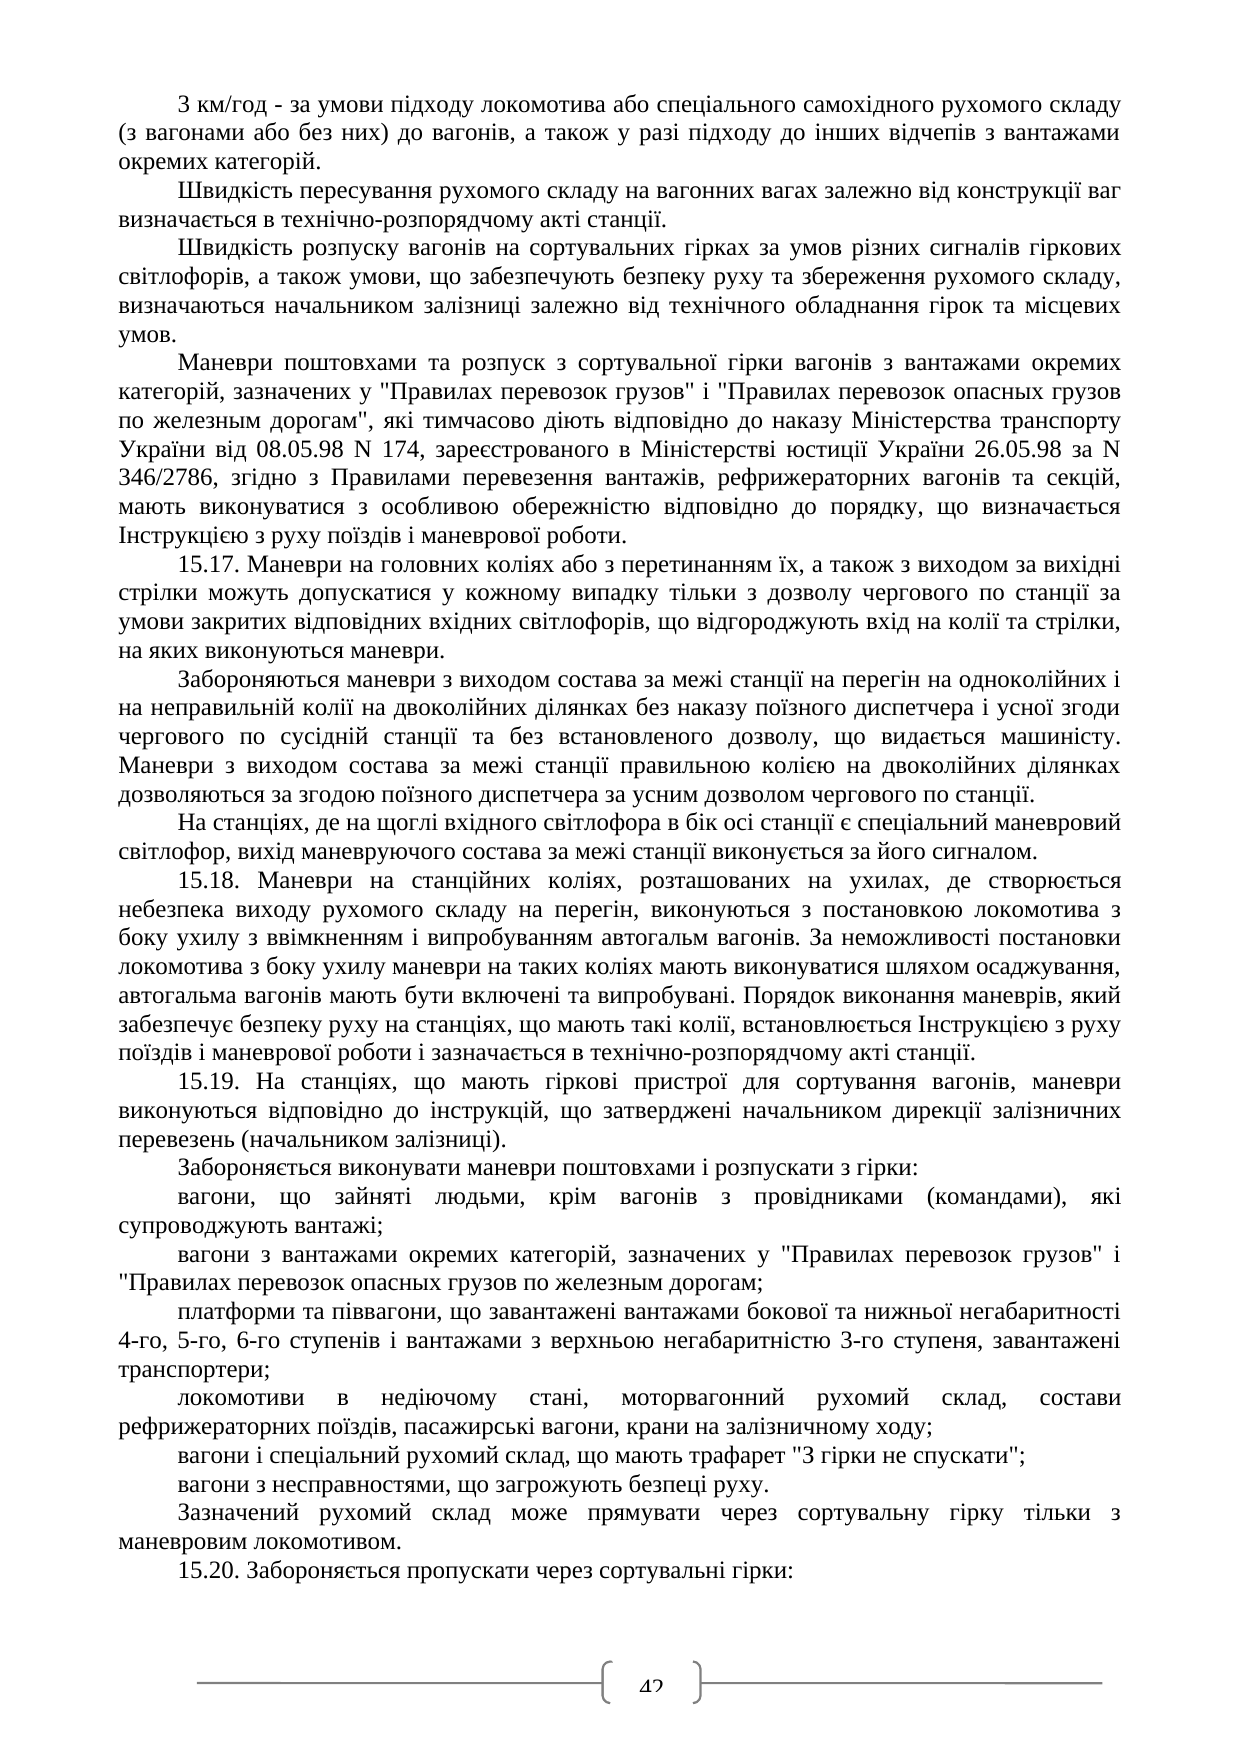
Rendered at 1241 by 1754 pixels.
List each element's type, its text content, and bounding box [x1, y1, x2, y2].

text вагони і спеціальний рухомий склад, що мають трафарет "З гірки не спускати"; [118, 1440, 1122, 1469]
text 3 км/год - за умови підходу локомотива або спеціального самохідного рухомого складу (з вагонами або без них) до вагонів, а також у разі підходу до інших відчепів з вантажами окремих категорій. [118, 89, 1122, 175]
text 15.20. Забороняється пропускати через сортувальні гірки: [118, 1555, 1122, 1584]
text вагони, що зайняті людьми, крім вагонів з провідниками (командами), які супроводжують вантажі; [118, 1181, 1122, 1239]
text платформи та піввагони, що завантажені вантажами бокової та нижньої негабаритності 4-го, 5-го, 6-го ступенів і вантажами з верхньою негабаритністю 3-го ступеня, завантажені транспортери; [118, 1296, 1122, 1382]
text Маневри поштовхами та розпуск з сортувальної гірки вагонів з вантажами окремих категорій, зазначених у "Правилах перевозок грузов" і "Правилах перевозок опасных грузов по железным дорогам", які тимчасово діють відповідно до наказу Міністерства транспорту України від 08.05.98 N 174, зареєстрованого в Міністерстві юстиції України 26.05.98 за N 346/2786, згідно з Правилами перевезення вантажів, рефрижераторних вагонів та секцій, мають виконуватися з особливою обережністю відповідно до порядку, що визначається Інструкцією з руху поїздів і маневрової роботи. [118, 347, 1122, 549]
text вагони з вантажами окремих категорій, зазначених у "Правилах перевозок грузов" і "Правилах перевозок опасных грузов по железным дорогам; [118, 1239, 1122, 1296]
text 15.19. На станціях, що мають гіркові пристрої для сортування вагонів, маневри виконуються відповідно до інструкцій, що затверджені начальником дирекції залізничних перевезень (начальником залізниці). [118, 1066, 1122, 1152]
text 15.18. Маневри на станційних коліях, розташованих на ухилах, де створюється небезпека виходу рухомого складу на перегін, виконуються з постановкою локомотива з боку ухилу з ввімкненням і випробуванням автогальм вагонів. За неможливості постановки локомотива з боку ухилу маневри на таких коліях мають виконуватися шляхом осаджування, автогальма вагонів мають бути включені та випробувані. Порядок виконання маневрів, який забезпечує безпеку руху на станціях, що мають такі колії, встановлюється Інструкцією з руху поїздів і маневрової роботи і зазначається в технічно-розпорядчому акті станції. [118, 865, 1122, 1066]
text На станціях, де на щоглі вхідного світлофора в бік осі станції є спеціальний маневровий світлофор, вихід маневруючого состава за межі станції виконується за його сигналом. [118, 807, 1122, 865]
text Забороняються маневри з виходом состава за межі станції на перегін на одноколійних і на неправильній колії на двоколійних ділянках без наказу поїзного диспетчера і усної згоди чергового по сусідній станції та без встановленого дозволу, що видається машиністу. Маневри з виходом состава за межі станції правильною колією на двоколійних ділянках дозволяються за згодою поїзного диспетчера за усним дозволом чергового по станції. [118, 664, 1122, 807]
text вагони з несправностями, що загрожують безпеці руху. [118, 1469, 1122, 1497]
text Швидкість пересування рухомого складу на вагонних вагах залежно від конструкції ваг визначається в технічно-розпорядчому акті станції. [118, 175, 1122, 232]
text Забороняється виконувати маневри поштовхами і розпускати з гірки: [118, 1152, 1122, 1181]
text Зазначений рухомий склад може прямувати через сортувальну гірку тільки з маневровим локомотивом. [118, 1497, 1122, 1555]
text Швидкість розпуску вагонів на сортувальних гірках за умов різних сигналів гіркових світлофорів, а також умови, що забезпечують безпеку руху та збереження рухомого складу, визначаються начальником залізниці залежно від технічного обладнання гірок та місцевих умов. [118, 232, 1122, 347]
text локомотиви в недіючому стані, моторвагонний рухомий склад, состави рефрижераторних поїздів, пасажирські вагони, крани на залізничному ходу; [118, 1382, 1122, 1440]
text 15.17. Маневри на головних коліях або з перетинанням їх, а також з виходом за вихідні стрілки можуть допускатися у кожному випадку тільки з дозволу чергового по станції за умови закритих відповідних вхідних світлофорів, що відгороджують вхід на колії та стрілки, на яких виконуються маневри. [118, 549, 1122, 664]
